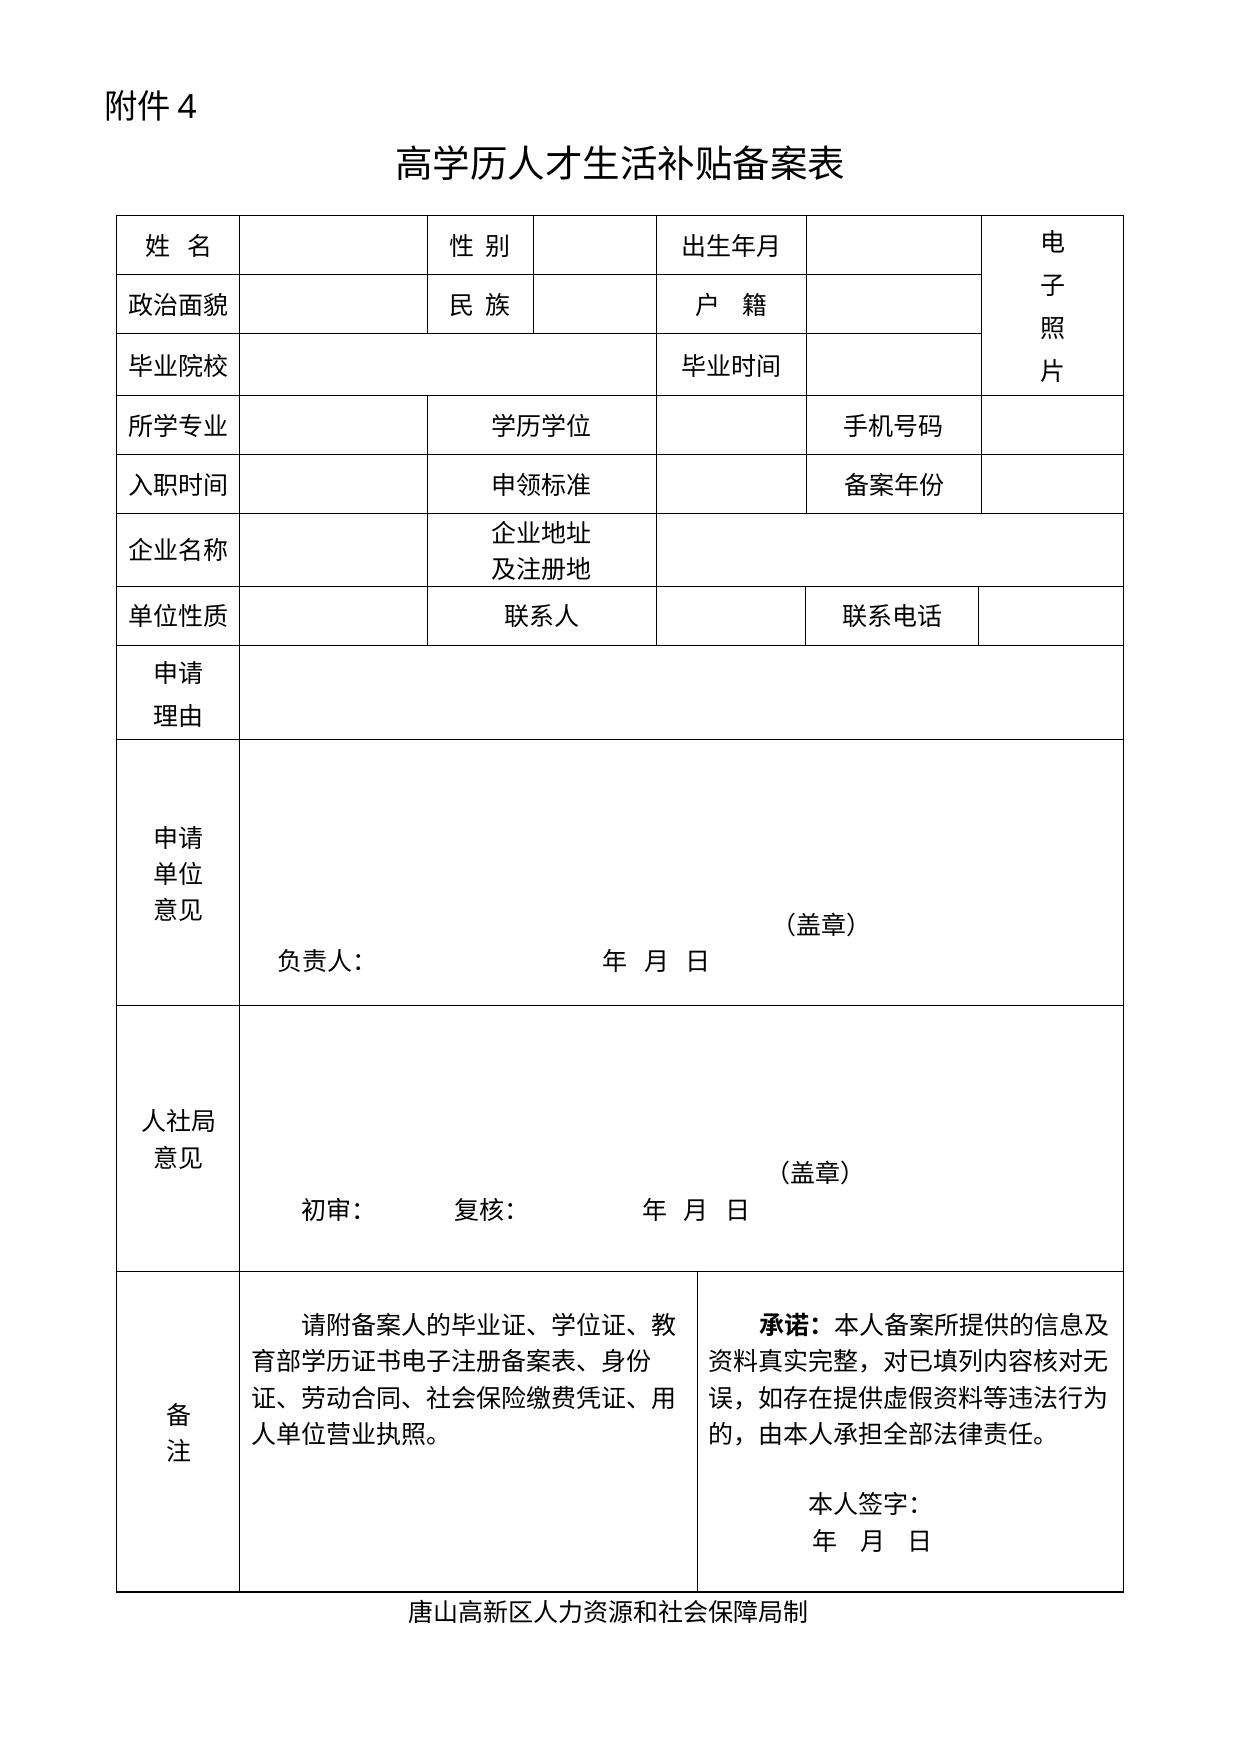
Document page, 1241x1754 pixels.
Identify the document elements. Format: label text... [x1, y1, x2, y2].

table_cell [982, 455, 1123, 513]
table_cell 手机号码 [807, 396, 981, 453]
table_cell [982, 396, 1123, 453]
table_cell [534, 275, 656, 333]
table_cell [240, 455, 427, 513]
table_cell 承诺：本人备案所提供的信息及资料真实完整，对已填列内容核对无误，如存在提供虚假资料等违法行为的，由本人承担全部法律责任。 本人签字： 年 月 日 [698, 1272, 1123, 1591]
table_cell [657, 396, 806, 453]
table_cell 毕业时间 [657, 334, 806, 394]
table_cell 政治面貌 [117, 275, 239, 333]
table_header 出生年月 [657, 216, 806, 274]
table_cell 所学专业 [117, 396, 239, 453]
table_cell [240, 514, 427, 586]
table_cell 单位性质 [117, 587, 239, 645]
table_cell [240, 646, 1123, 739]
table_cell 毕业院校 [117, 334, 239, 394]
table_header [807, 216, 981, 274]
table_cell [240, 275, 427, 333]
table_cell 入职时间 [117, 455, 239, 513]
table_cell [807, 275, 981, 333]
table_cell 请附备案人的毕业证、学位证、教育部学历证书电子注册备案表、身份证、劳动合同、社会保险缴费凭证、用人单位营业执照。 [240, 1272, 697, 1591]
table_header 性 别 [428, 216, 533, 274]
table_cell 联系人 [428, 587, 656, 645]
table_cell 民 族 [428, 275, 533, 333]
table_cell [240, 396, 427, 453]
table_cell 申领标准 [428, 455, 656, 513]
text 附件4 [71, 71, 1169, 130]
table_cell 申请 理由 [117, 646, 239, 739]
table_cell （盖章） 初审： 复核： 年 月 日 [240, 1006, 1123, 1271]
table_header 姓 名 [117, 216, 239, 274]
table_cell 学历学位 [428, 396, 656, 453]
table_cell [979, 587, 1123, 645]
table_cell [240, 334, 656, 394]
text 高学历人才生活补贴备案表 [71, 130, 1169, 189]
table_cell 备 注 [117, 1272, 239, 1591]
table_cell 联系电话 [806, 587, 978, 645]
table_cell 申请 单位 意见 [117, 740, 239, 1005]
table_cell [240, 587, 427, 645]
table_cell [657, 587, 805, 645]
text 唐山高新区人力资源和社会保障局制 [71, 1592, 1169, 1629]
table_cell （盖章） 负责人： 年 月 日 [240, 740, 1123, 1005]
table_header 电 子 照 片 [982, 216, 1123, 394]
table_cell [657, 514, 1123, 586]
table_cell [807, 334, 981, 394]
table_cell 企业名称 [117, 514, 239, 586]
table_header [534, 216, 656, 274]
table_cell 户 籍 [657, 275, 806, 333]
table_header [240, 216, 427, 274]
table_cell 人社局 意见 [117, 1006, 239, 1271]
table_cell 备案年份 [807, 455, 981, 513]
table_cell 企业地址 及注册地 [428, 514, 656, 586]
table_cell [657, 455, 806, 513]
